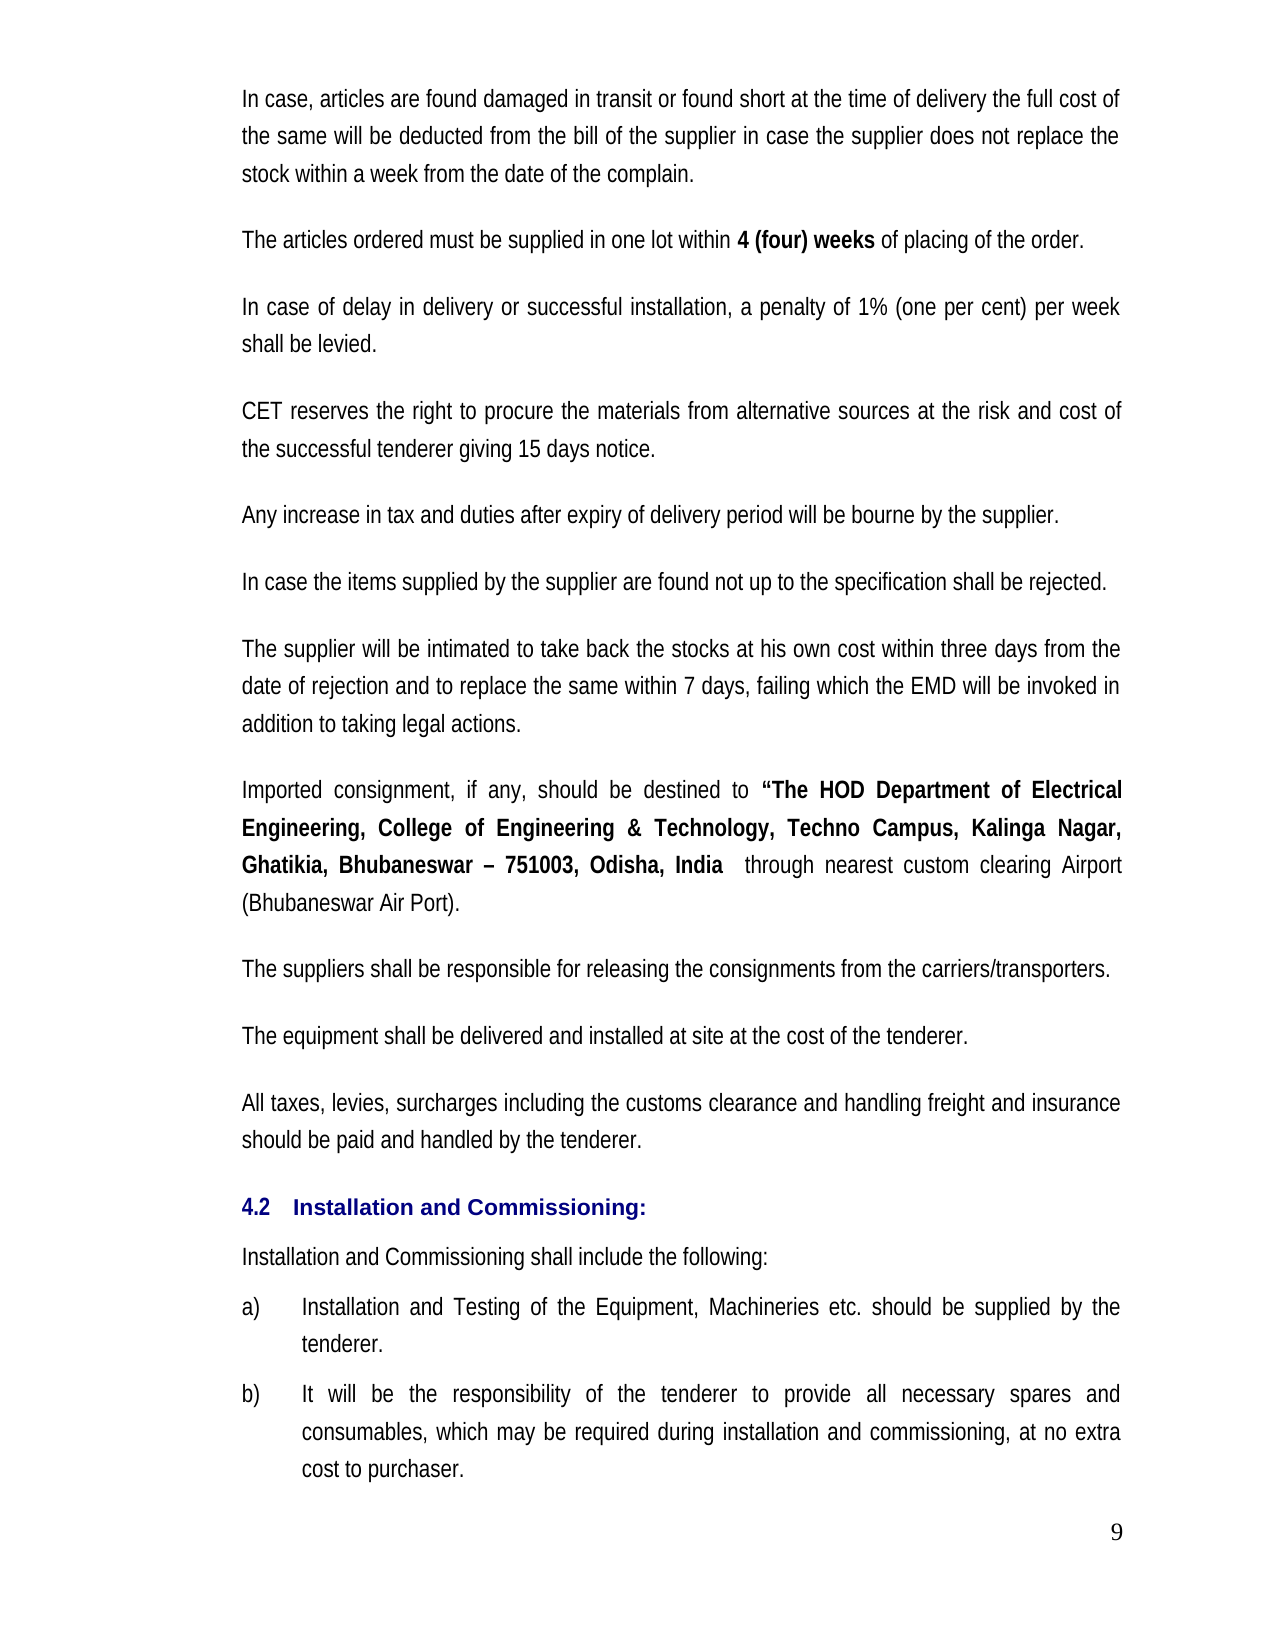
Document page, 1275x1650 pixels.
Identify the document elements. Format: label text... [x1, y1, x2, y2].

text The suppliers shall be responsible for releasing the consignments from the carriers/transporters. [242, 946, 1123, 983]
list Installation and Testing of the Equipment, Machineries etc. should be supplied by the tenderer. [242, 1283, 1123, 1358]
text Imported consignment, if any, should be destined to “The HOD Department of Electrical Engineering, College of Engineering & Technology, Techno Campus, Kalinga Nagar, Ghatikia, Bhubaneswar – 751003, Odisha, India through nearest custom clearing Airport (Bhubaneswar Air Port). [242, 766, 1123, 916]
text Any increase in tax and duties after expiry of delivery period will be bourne by the supplier. [242, 491, 1123, 529]
text All taxes, levies, surcharges including the customs clearance and handling freight and insurance should be paid and handled by the tenderer. [242, 1079, 1123, 1154]
text CET reserves the right to procure the materials from alternative sources at the risk and cost of the successful tenderer giving 15 days notice. [242, 387, 1123, 462]
text The equipment shall be delivered and installed at site at the cost of the tenderer. [242, 1012, 1123, 1050]
text In case of delay in delivery or successful installation, a penalty of 1% (one per cent) per week shall be levied. [242, 283, 1123, 358]
text In case the items supplied by the supplier are found not up to the specification shall be rejected. [242, 558, 1123, 596]
text In case, articles are found damaged in transit or found short at the time of delivery the full cost of the same will be deducted from the bill of the supplier in case the supplier does not replace the stock within a week from the date of the complain. [242, 75, 1123, 187]
subtitle 4.2 Installation and Commissioning: [242, 1183, 1123, 1221]
text The supplier will be intimated to take back the stocks at his own cost within three days from the date of rejection and to replace the same within 7 days, failing which the EMD will be invoked in addition to taking legal actions. [242, 625, 1123, 737]
text Installation and Commissioning shall include the following: [242, 1233, 1123, 1271]
text The articles ordered must be supplied in one lot within 4 (four) weeks of placing of the order. [242, 216, 1123, 254]
list It will be the responsibility of the tenderer to provide all necessary spares and consumables, which may be required during installation and commissioning, at no extra cost to purchaser. [242, 1371, 1123, 1483]
